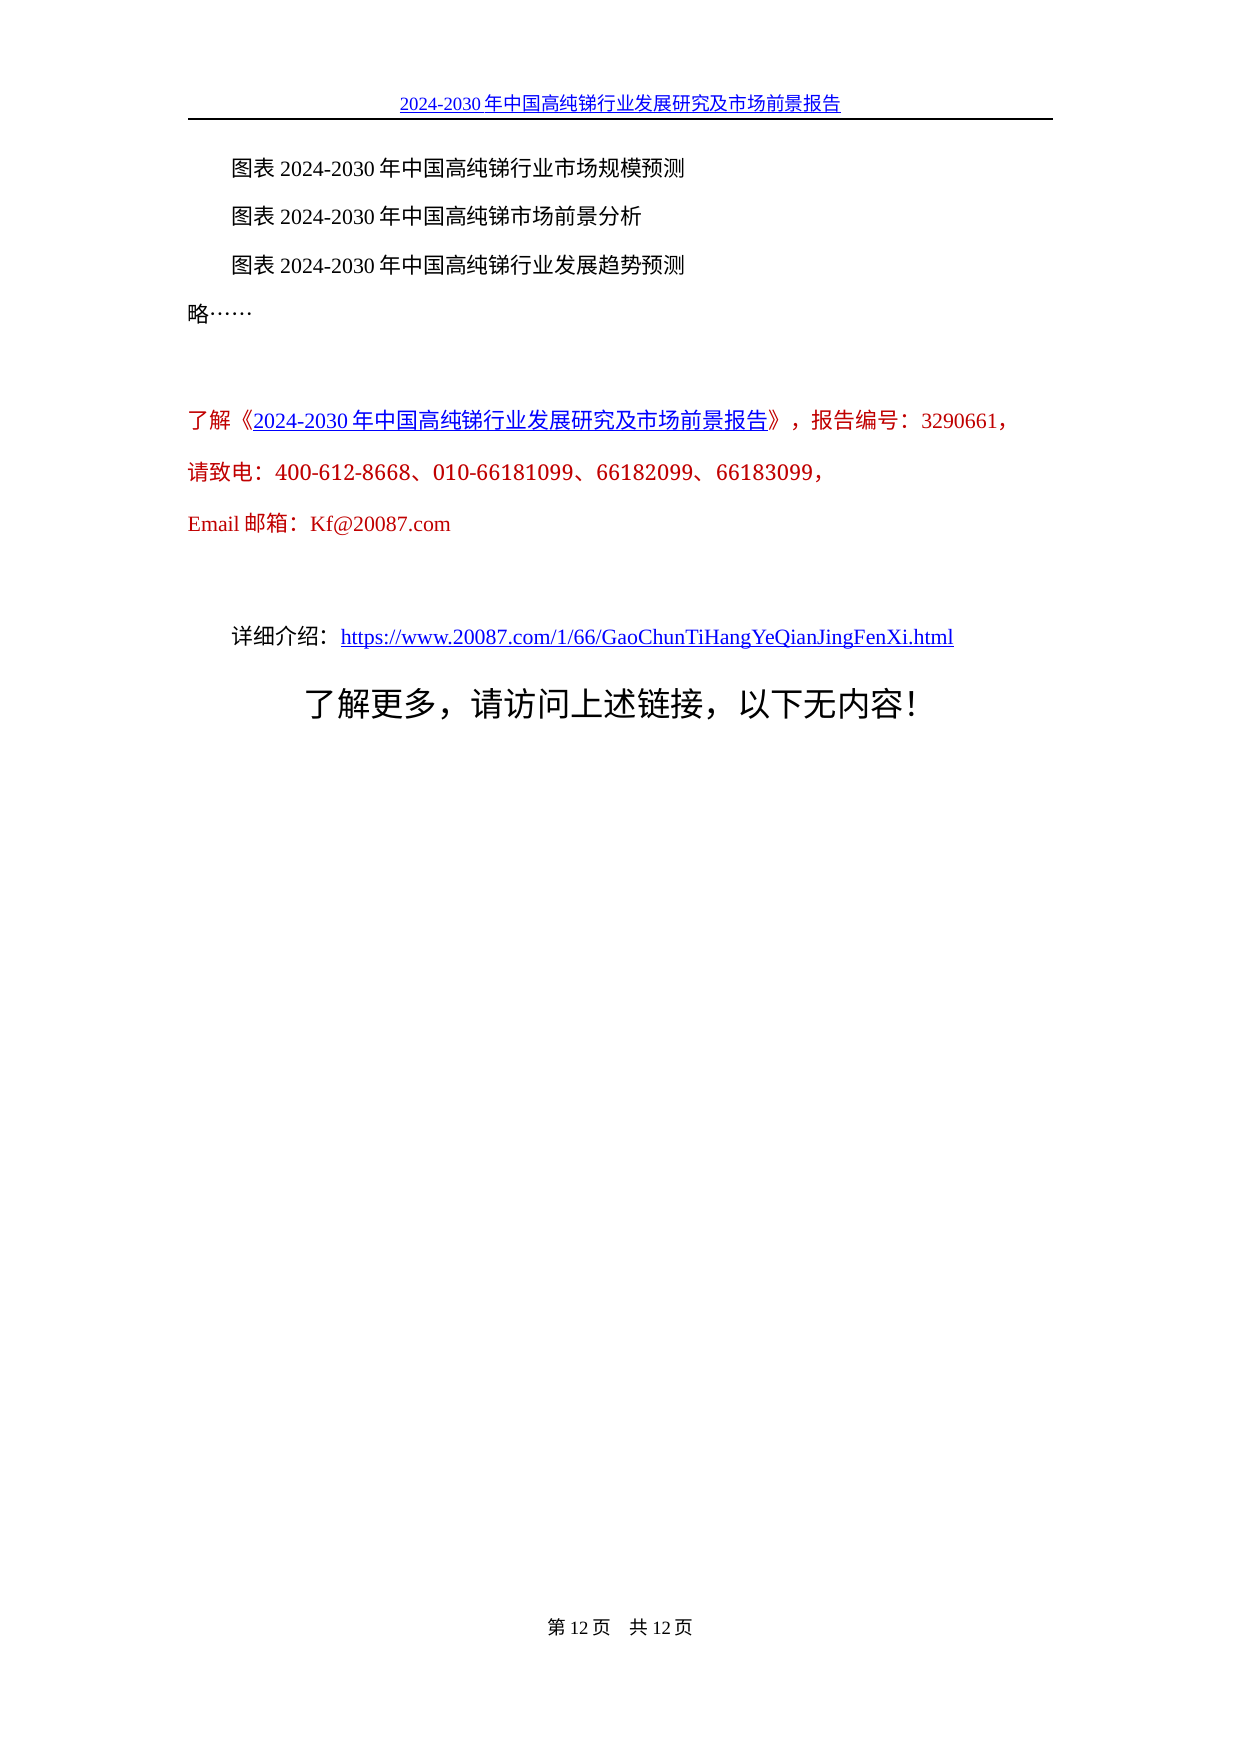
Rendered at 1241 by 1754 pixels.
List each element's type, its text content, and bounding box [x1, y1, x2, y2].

title 了解更多，请访问上述链接，以下无内容！ [187, 669, 1053, 734]
text 请致电：400-612-8668、010-66181099、66182099、66183099， [187, 454, 1053, 487]
text 了解《2024-2030年中国高纯锑行业发展研究及市场前景报告》，报告编号：3290661， [187, 403, 1053, 435]
text Email邮箱：Kf@20087.com [187, 506, 1053, 538]
text 详细介绍：https://www.20087.com/1/66/GaoChunTiHangYeQianJingFenXi.html [187, 619, 1053, 651]
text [187, 150, 1053, 329]
